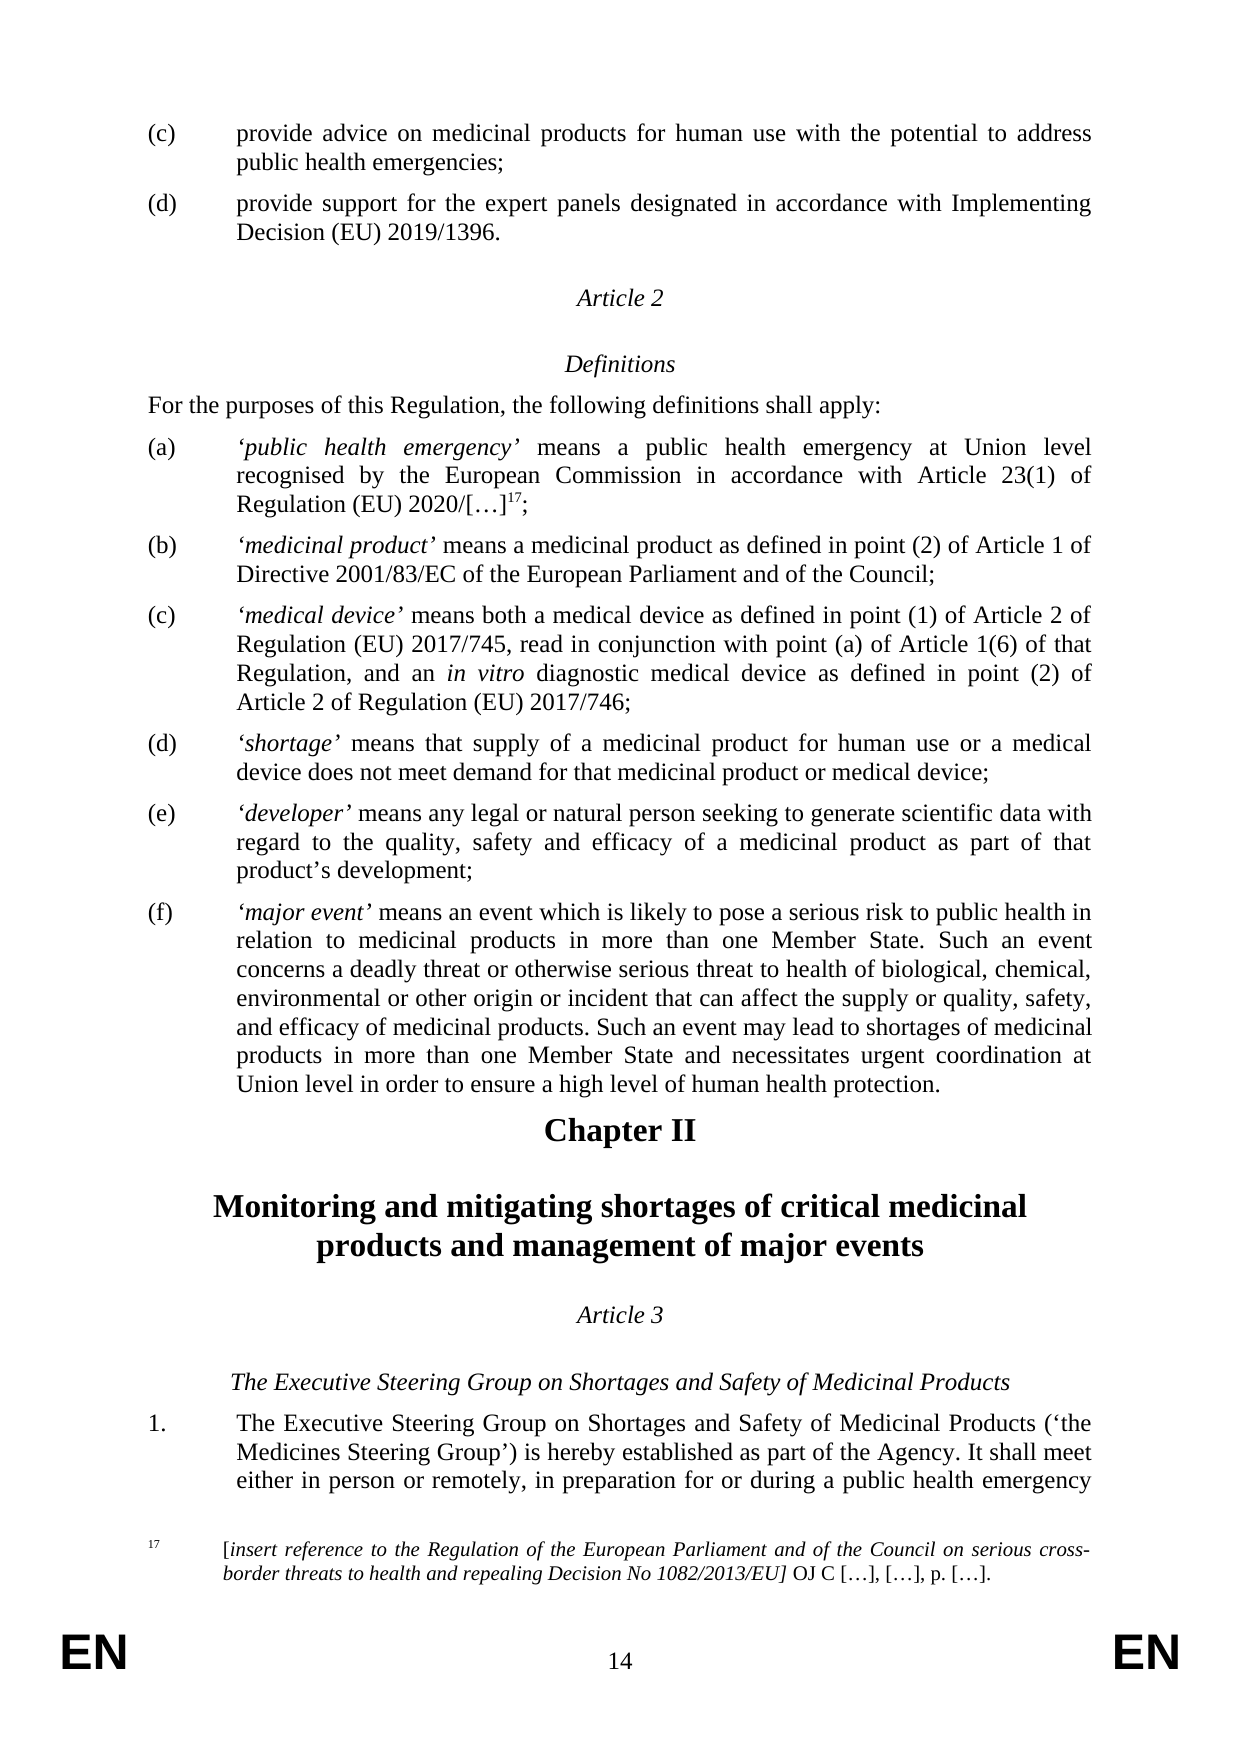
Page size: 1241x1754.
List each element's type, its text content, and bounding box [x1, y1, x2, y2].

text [148, 1408, 1093, 1494]
text (b) ‘medicinal product’ means a medicinal product as defined in point (2) of Article 1 of Directive 2001/83/EC of the European Parliament and of the Council; [148, 531, 1093, 588]
text (c) provide advice on medicinal products for human use with the potential to address public health emergencies; [148, 118, 1093, 176]
text Article 2 [148, 283, 1093, 312]
text The Executive Steering Group on Shortages and Safety of Medicinal Products [148, 1367, 1093, 1396]
text (d) ‘shortage’ means that supply of a medicinal product for human use or a medical device does not meet demand for that medicinal product or medical device; [148, 728, 1093, 786]
text (c) ‘medical device’ means both a medical device as defined in point (1) of Article 2 of Regulation (EU) 2017/745, read in conjunction with point (a) of Article 1(6) of that Regulation, and an in vitro diagnostic medical device as defined in point (2) of Article 2 of Regulation (EU) 2017/746; [148, 601, 1093, 716]
text (d) provide support for the expert panels designated in accordance with Implementing Decision (EU) 2019/1396. [148, 188, 1093, 246]
text (a) ‘public health emergency’ means a public health emergency at Union level recognised by the European Commission in accordance with Article 23(1) of Regulation (EU) 2020/[…]; [148, 432, 1093, 518]
text Article 3 [148, 1301, 1093, 1329]
title Chapter II [148, 1111, 1093, 1149]
title Monitoring and mitigating shortages of critical medicinal products and management of major events [148, 1186, 1093, 1263]
text Definitions [148, 349, 1093, 378]
text (f) ‘major event’ means an event which is likely to pose a serious risk to public health in relation to medicinal products in more than one Member State. Such an event concerns a deadly threat or otherwise serious threat to health of biological, chemical, environmental or other origin or incident that can affect the supply or quality, safety, and efficacy of medicinal products. Such an event may lead to shortages of medicinal products in more than one Member State and necessitates urgent coordination at Union level in order to ensure a high level of human health protection. [148, 897, 1093, 1098]
text (e) ‘developer’ means any legal or natural person seeking to generate scientific data with regard to the quality, safety and efficacy of a medicinal product as part of that product’s development; [148, 798, 1093, 884]
text For the purposes of this Regulation, the following definitions shall apply: [148, 391, 1093, 419]
